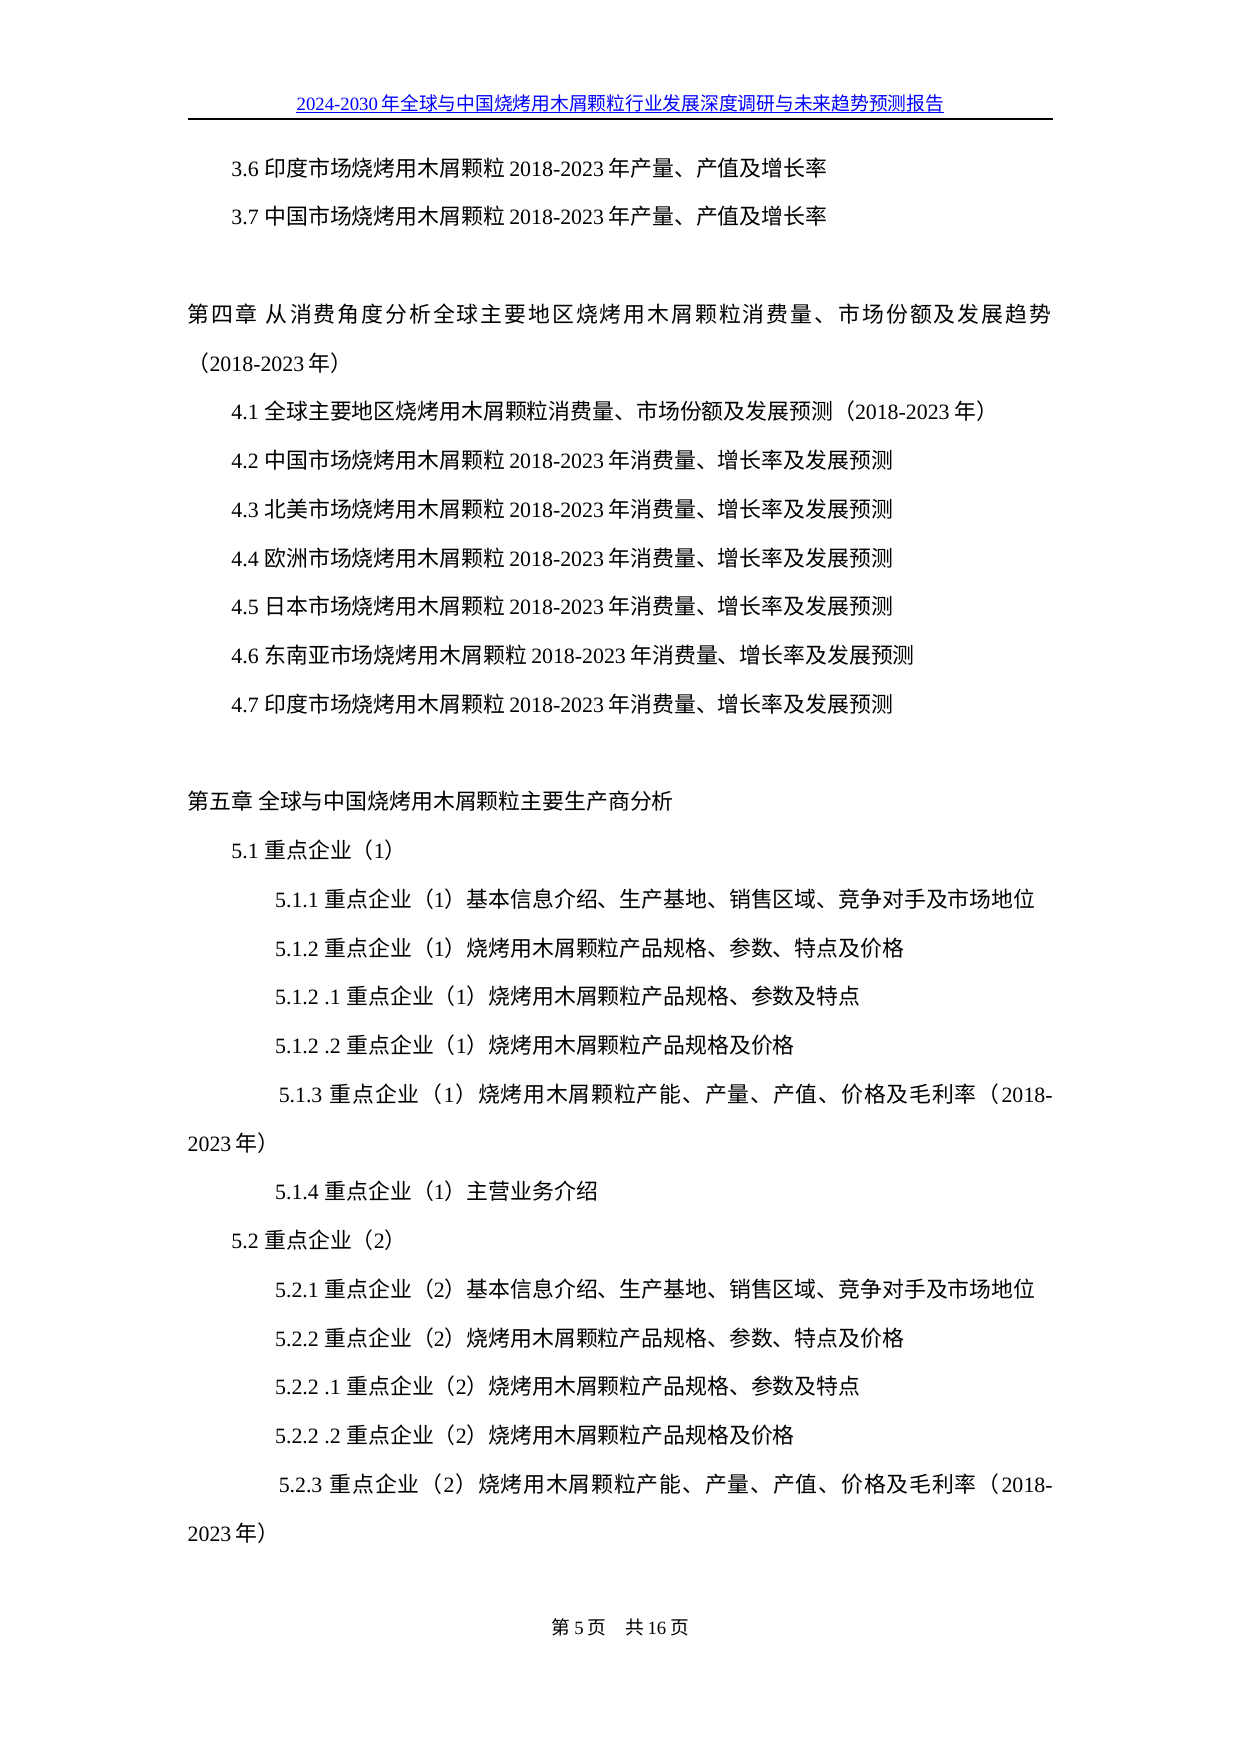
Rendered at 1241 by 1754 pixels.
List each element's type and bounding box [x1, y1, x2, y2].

text [187, 150, 1053, 1548]
